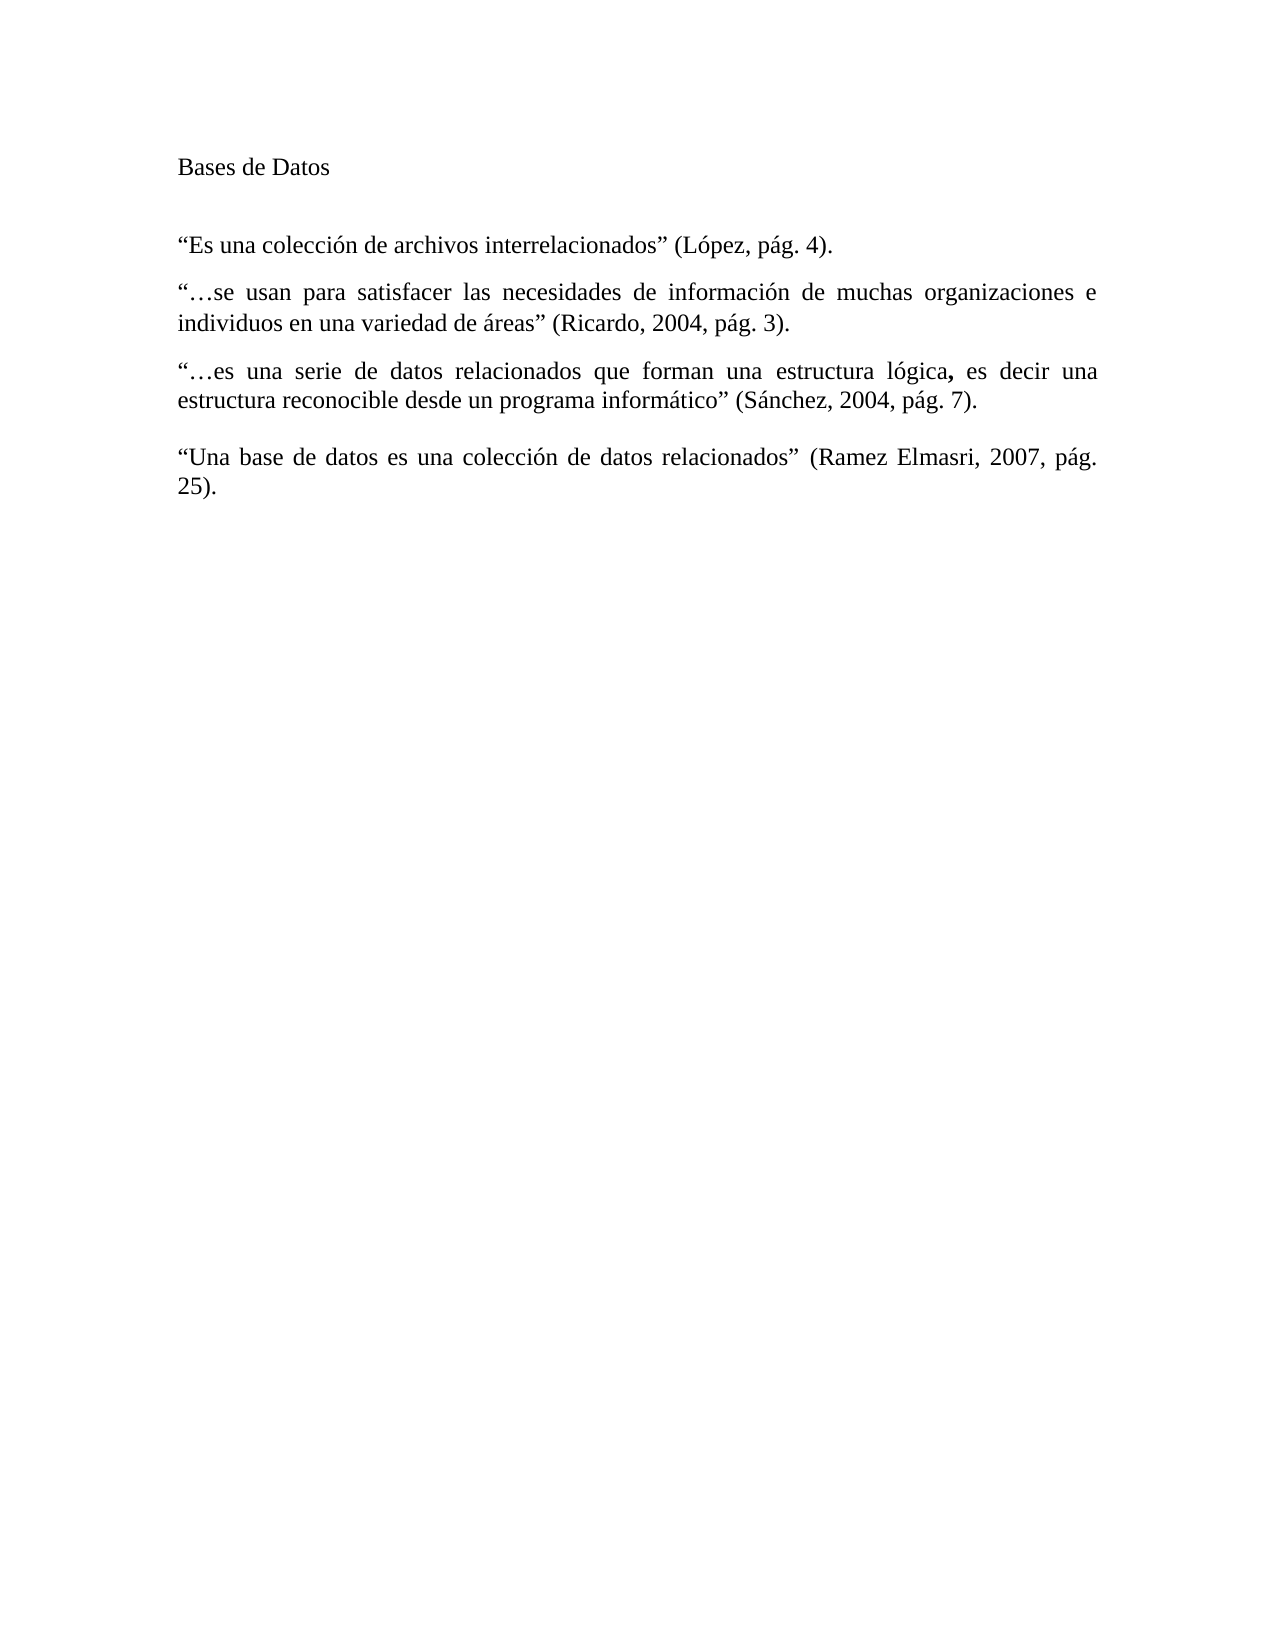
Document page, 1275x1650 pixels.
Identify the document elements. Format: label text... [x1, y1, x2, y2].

text “Una base de datos es una colección de datos relacionados”. [177, 442, 1098, 500]
subtitle Bases de Datos [177, 152, 1098, 181]
text “…es una serie de datos relacionados que forman una estructura lógica, es decir una estructura reconocible desde un programa informático”. [177, 356, 1098, 414]
text “…se usan para satisfacer las necesidades de información de muchas organizaciones e individuos en una variedad de áreas” . [177, 277, 1098, 337]
text “Es una colección de archivos interrelacionados”. [177, 230, 1098, 258]
